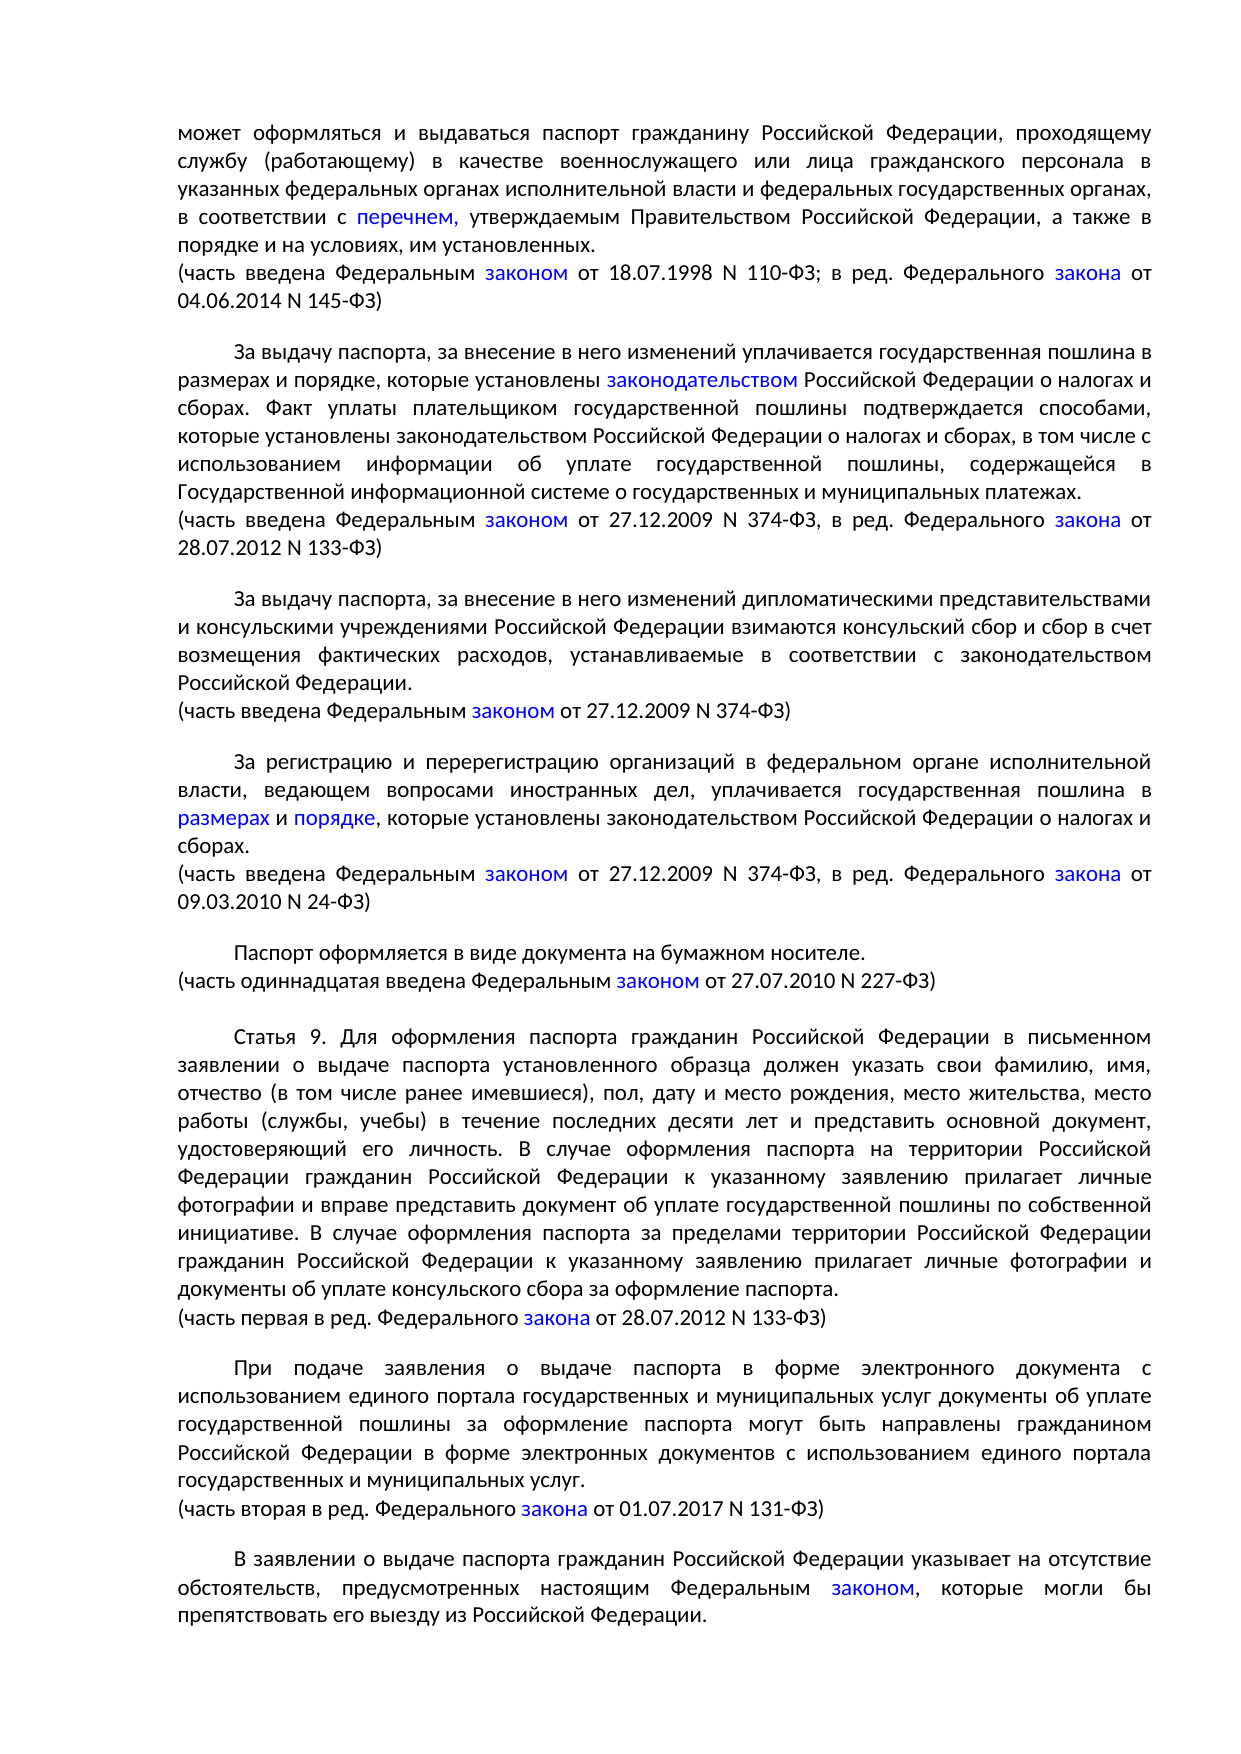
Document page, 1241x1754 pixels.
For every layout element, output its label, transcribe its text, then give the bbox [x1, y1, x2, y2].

text Статья 9. Для оформления паспорта гражданин Российской Федерации в письменном заявлении о выдаче паспорта установленного образца должен указать свои фамилию, имя, отчество (в том числе ранее имевшиеся), пол, дату и место рождения, место жительства, место работы (службы, учебы) в течение последних десяти лет и представить основной документ, удостоверяющий его личность. В случае оформления паспорта на территории Российской Федерации гражданин Российской Федерации к указанному заявлению прилагает личные фотографии и вправе представить документ об уплате государственной пошлины по собственной инициативе. В случае оформления паспорта за пределами территории Российской Федерации гражданин Российской Федерации к указанному заявлению прилагает личные фотографии и документы об уплате консульского сбора за оформление паспорта. [177, 1022, 1152, 1303]
text (часть введена Федеральным законом от 27.12.2009 N 374-ФЗ) [177, 696, 1152, 724]
text (часть одиннадцатая введена Федеральным законом от 27.07.2010 N 227-ФЗ) [177, 966, 1152, 994]
text В заявлении о выдаче паспорта гражданин Российской Федерации указывает на отсутствие обстоятельств, предусмотренных настоящим Федеральным законом, которые могли бы препятствовать его выезду из Российской Федерации. [177, 1544, 1152, 1629]
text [177, 118, 1152, 258]
text (часть введена Федеральным законом от 27.12.2009 N 374-ФЗ, в ред. Федерального закона от 28.07.2012 N 133-ФЗ) [177, 505, 1152, 561]
text При подаче заявления о выдаче паспорта в форме электронного документа с использованием единого портала государственных и муниципальных услуг документы об уплате государственной пошлины за оформление паспорта могут быть направлены гражданином Российской Федерации в форме электронных документов с использованием единого портала государственных и муниципальных услуг. [177, 1353, 1152, 1494]
text За выдачу паспорта, за внесение в него изменений дипломатическими представительствами и консульскими учреждениями Российской Федерации взимаются консульский сбор и сбор в счет возмещения фактических расходов, устанавливаемые в соответствии с законодательством Российской Федерации. [177, 584, 1152, 696]
text Паспорт оформляется в виде документа на бумажном носителе. [177, 938, 1152, 966]
text (часть вторая в ред. Федерального закона от 01.07.2017 N 131-ФЗ) [177, 1494, 1152, 1522]
text (часть первая в ред. Федерального закона от 28.07.2012 N 133-ФЗ) [177, 1303, 1152, 1331]
text За выдачу паспорта, за внесение в него изменений уплачивается государственная пошлина в размерах и порядке, которые установлены законодательством Российской Федерации о налогах и сборах. Факт уплаты плательщиком государственной пошлины подтверждается способами, которые установлены законодательством Российской Федерации о налогах и сборах, в том числе с использованием информации об уплате государственной пошлины, содержащейся в Государственной информационной системе о государственных и муниципальных платежах. [177, 337, 1152, 505]
text (часть введена Федеральным законом от 18.07.1998 N 110-ФЗ; в ред. Федерального закона от 04.06.2014 N 145-ФЗ) [177, 258, 1152, 314]
text За регистрацию и перерегистрацию организаций в федеральном органе исполнительной власти, ведающем вопросами иностранных дел, уплачивается государственная пошлина в размерах и порядке, которые установлены законодательством Российской Федерации о налогах и сборах. [177, 747, 1152, 859]
text (часть введена Федеральным законом от 27.12.2009 N 374-ФЗ, в ред. Федерального закона от 09.03.2010 N 24-ФЗ) [177, 859, 1152, 915]
